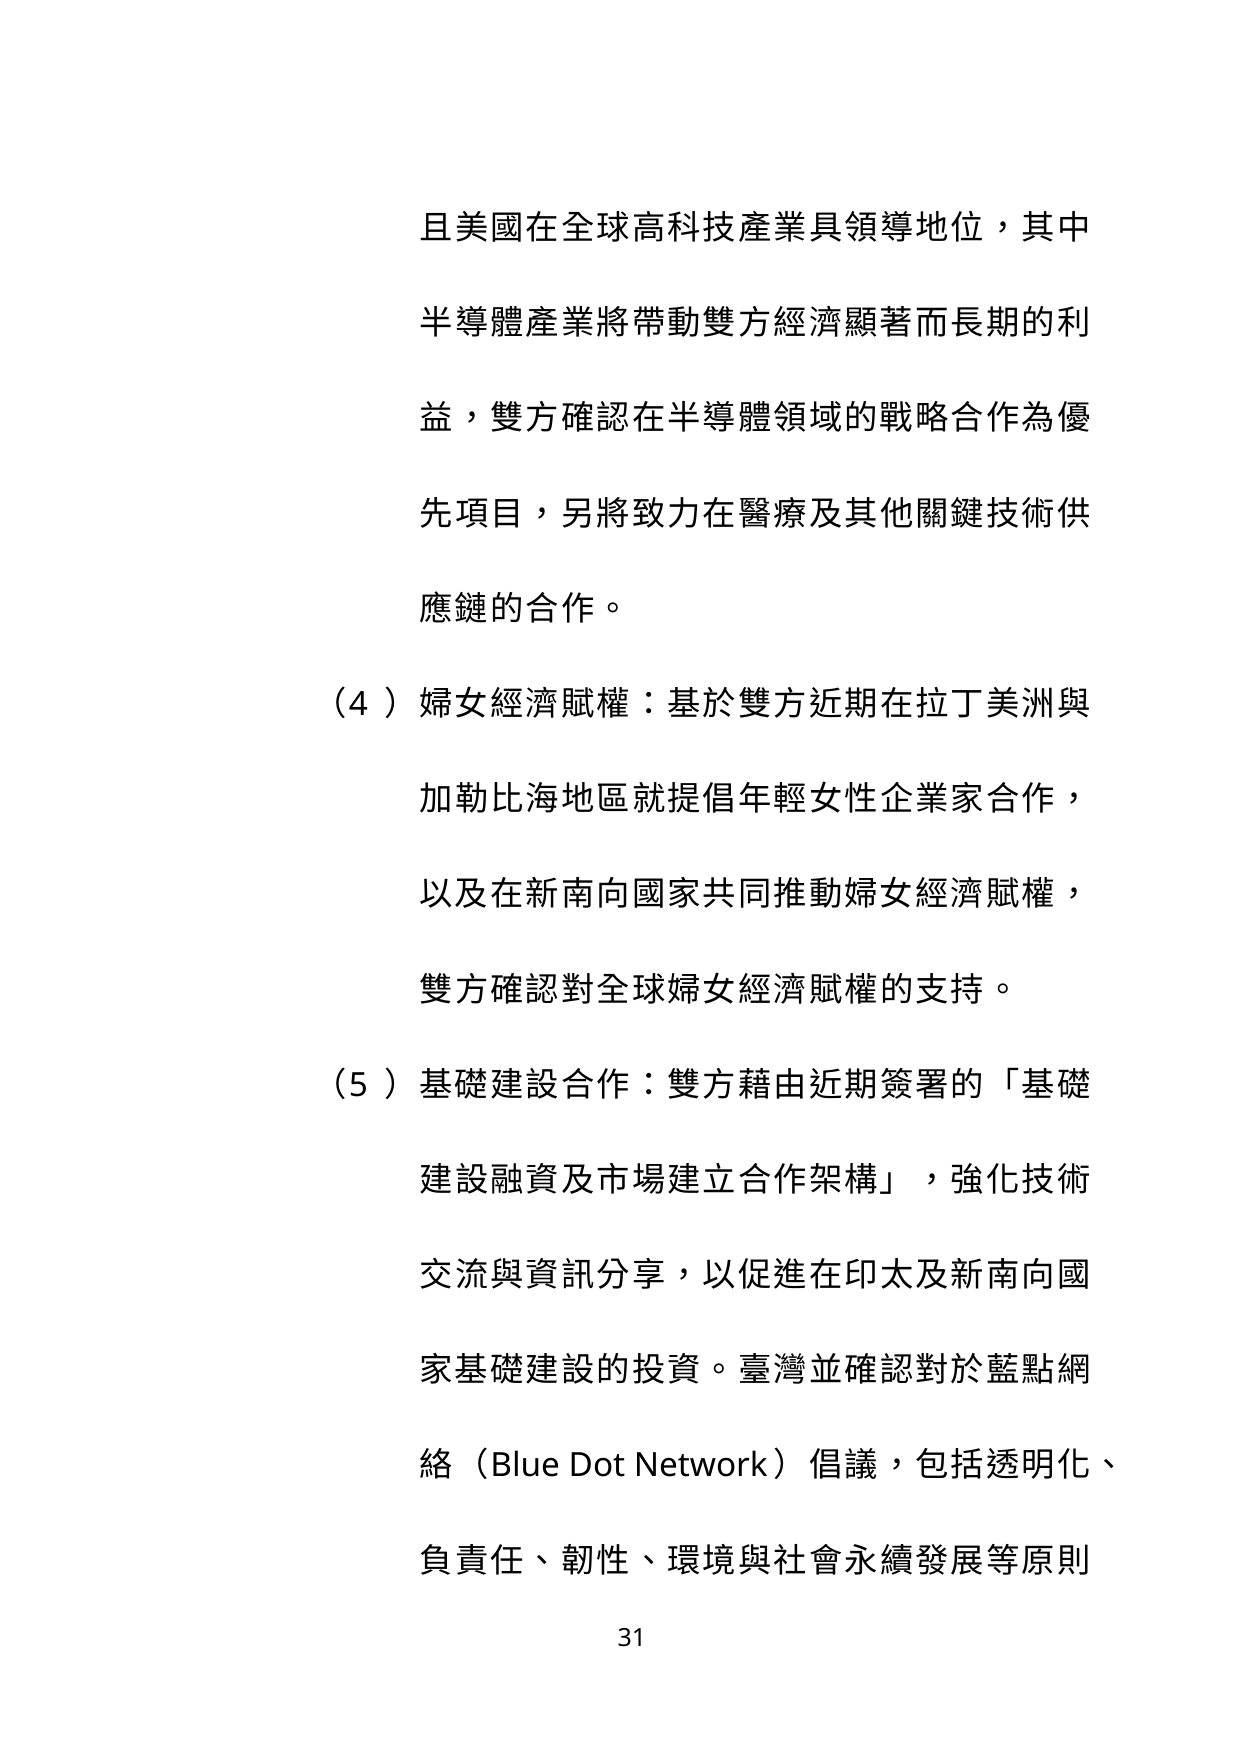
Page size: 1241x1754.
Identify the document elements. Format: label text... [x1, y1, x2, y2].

subtitle 供應鏈：臺灣在高科技硬體製造具競爭優勢，且美國在全球高科技產業具領導地位，其中半導體產業將帶動雙方經濟顯著而長期的利益，雙方確認在半導體領域的戰略合作為優先項目，另將致力在醫療及其他關鍵技術供應鏈的合作。 [296, 177, 1092, 653]
subtitle 婦女經濟賦權：基於雙方近期在拉丁美洲與加勒比海地區就提倡年輕女性企業家合作，以及在新南向國家共同推動婦女經濟賦權，雙方確認對全球婦女經濟賦權的支持。 [296, 653, 1092, 1034]
